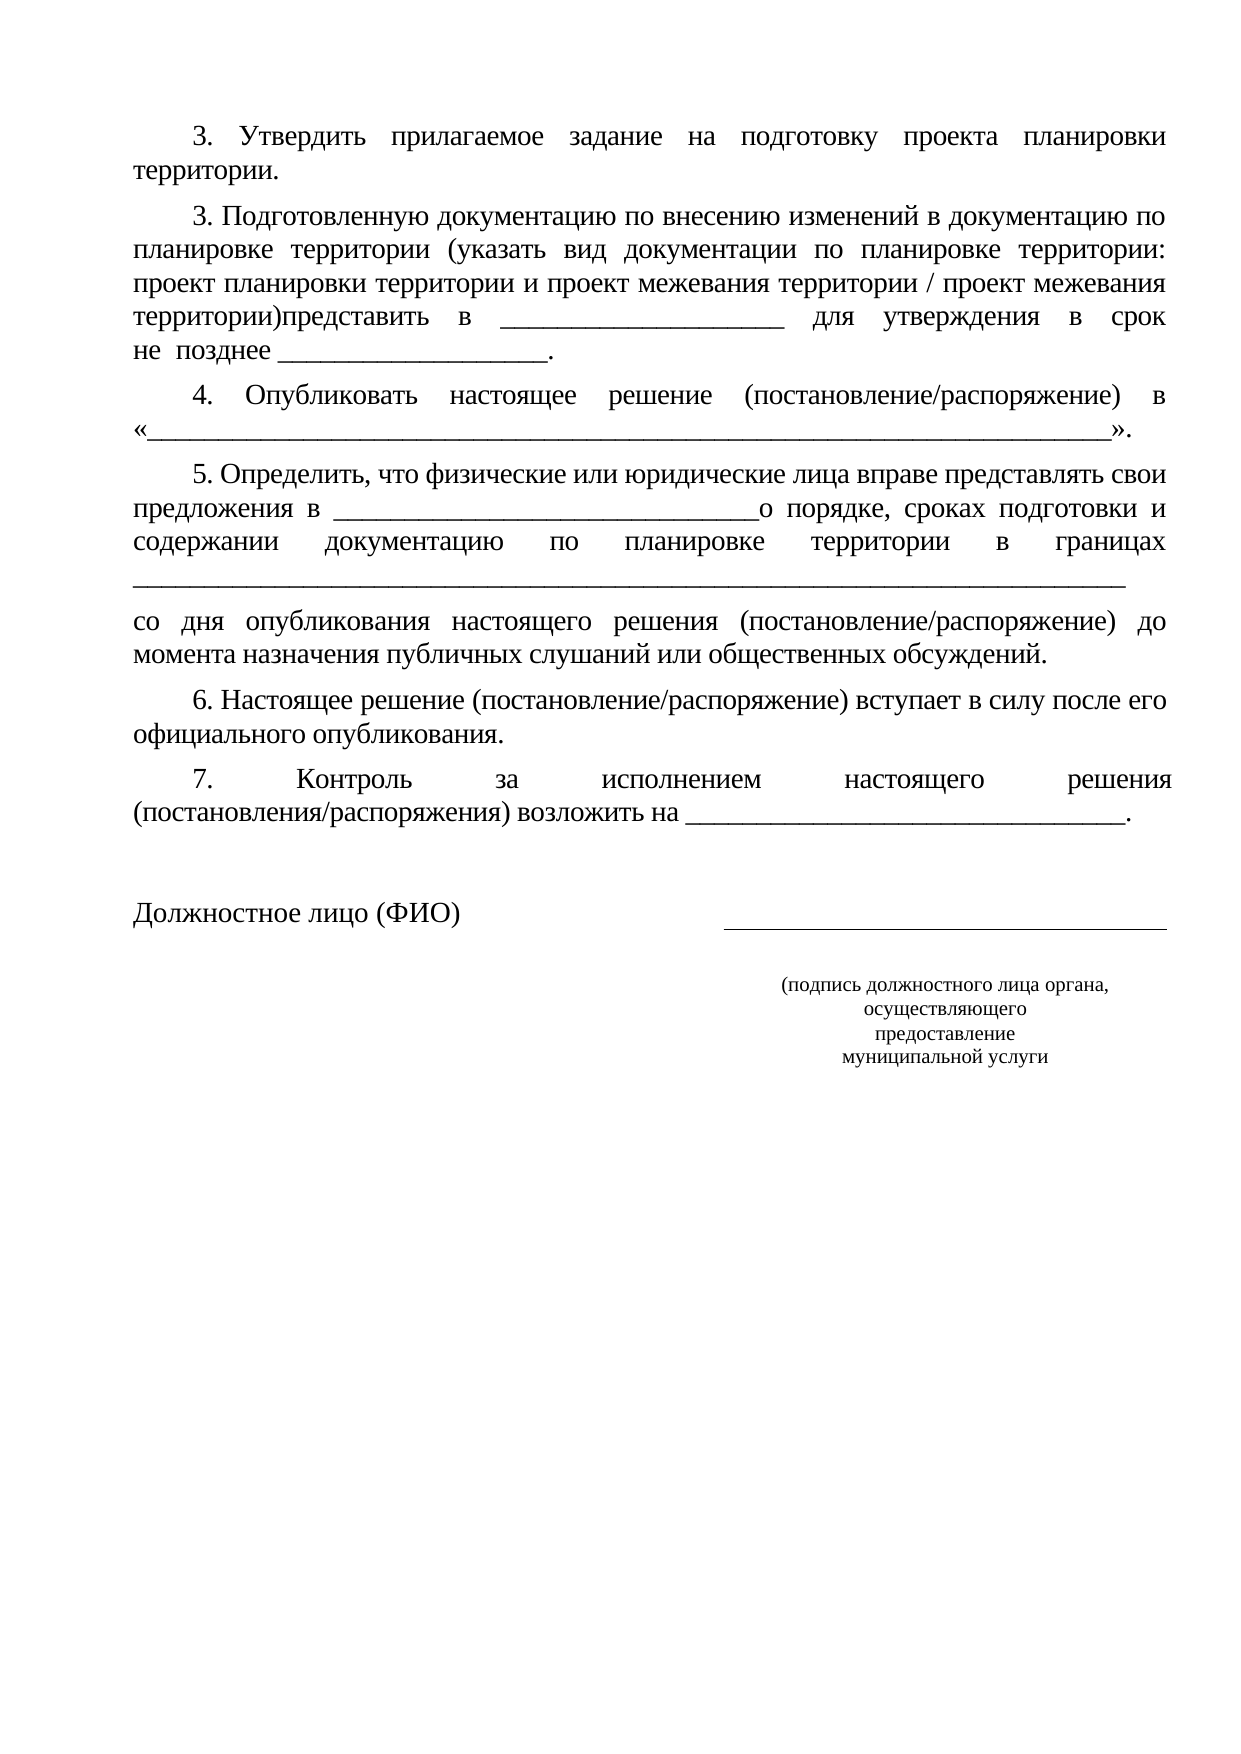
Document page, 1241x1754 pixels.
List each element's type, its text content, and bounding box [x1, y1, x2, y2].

text 5. Определить, что физические или юридические лица вправе представлять свои предложения в ______________________________о порядке, сроках подготовки и содержании документацию по планировке территории в границах ______________________________________________________________________ [133, 456, 1167, 590]
text 3. Подготовленную документацию по внесению изменений в документацию по планировке территории (указать вид документации по планировке территории: проект планировки территории и проект межевания территории / проект межевания территории)представить в ____________________ для утверждения в срок не позднее ___________________. [133, 198, 1167, 366]
text 7. Контроль за исполнением настоящего решения (постановления/распоряжения) возложить на _______________________________. [133, 762, 1172, 828]
text 3. Утвердить прилагаемое задание на подготовку проекта планировки территории. [133, 118, 1167, 185]
text предоставление [723, 1001, 1167, 1025]
text (подпись должностного лица органа, осуществляющего [723, 952, 1167, 1001]
text муниципальной услуги [723, 1025, 1167, 1068]
text Должностное лицо (ФИО) [133, 895, 1167, 928]
text 4. Опубликовать настоящее решение (постановление/распоряжение) в «____________________________________________________________________». [133, 378, 1167, 444]
text со дня опубликования настоящего решения (постановление/распоряжение) до момента назначения публичных слушаний или общественных обсуждений. [133, 603, 1167, 670]
text 6. Настоящее решение (постановление/распоряжение) вступает в силу после его официального опубликования. [133, 682, 1167, 749]
